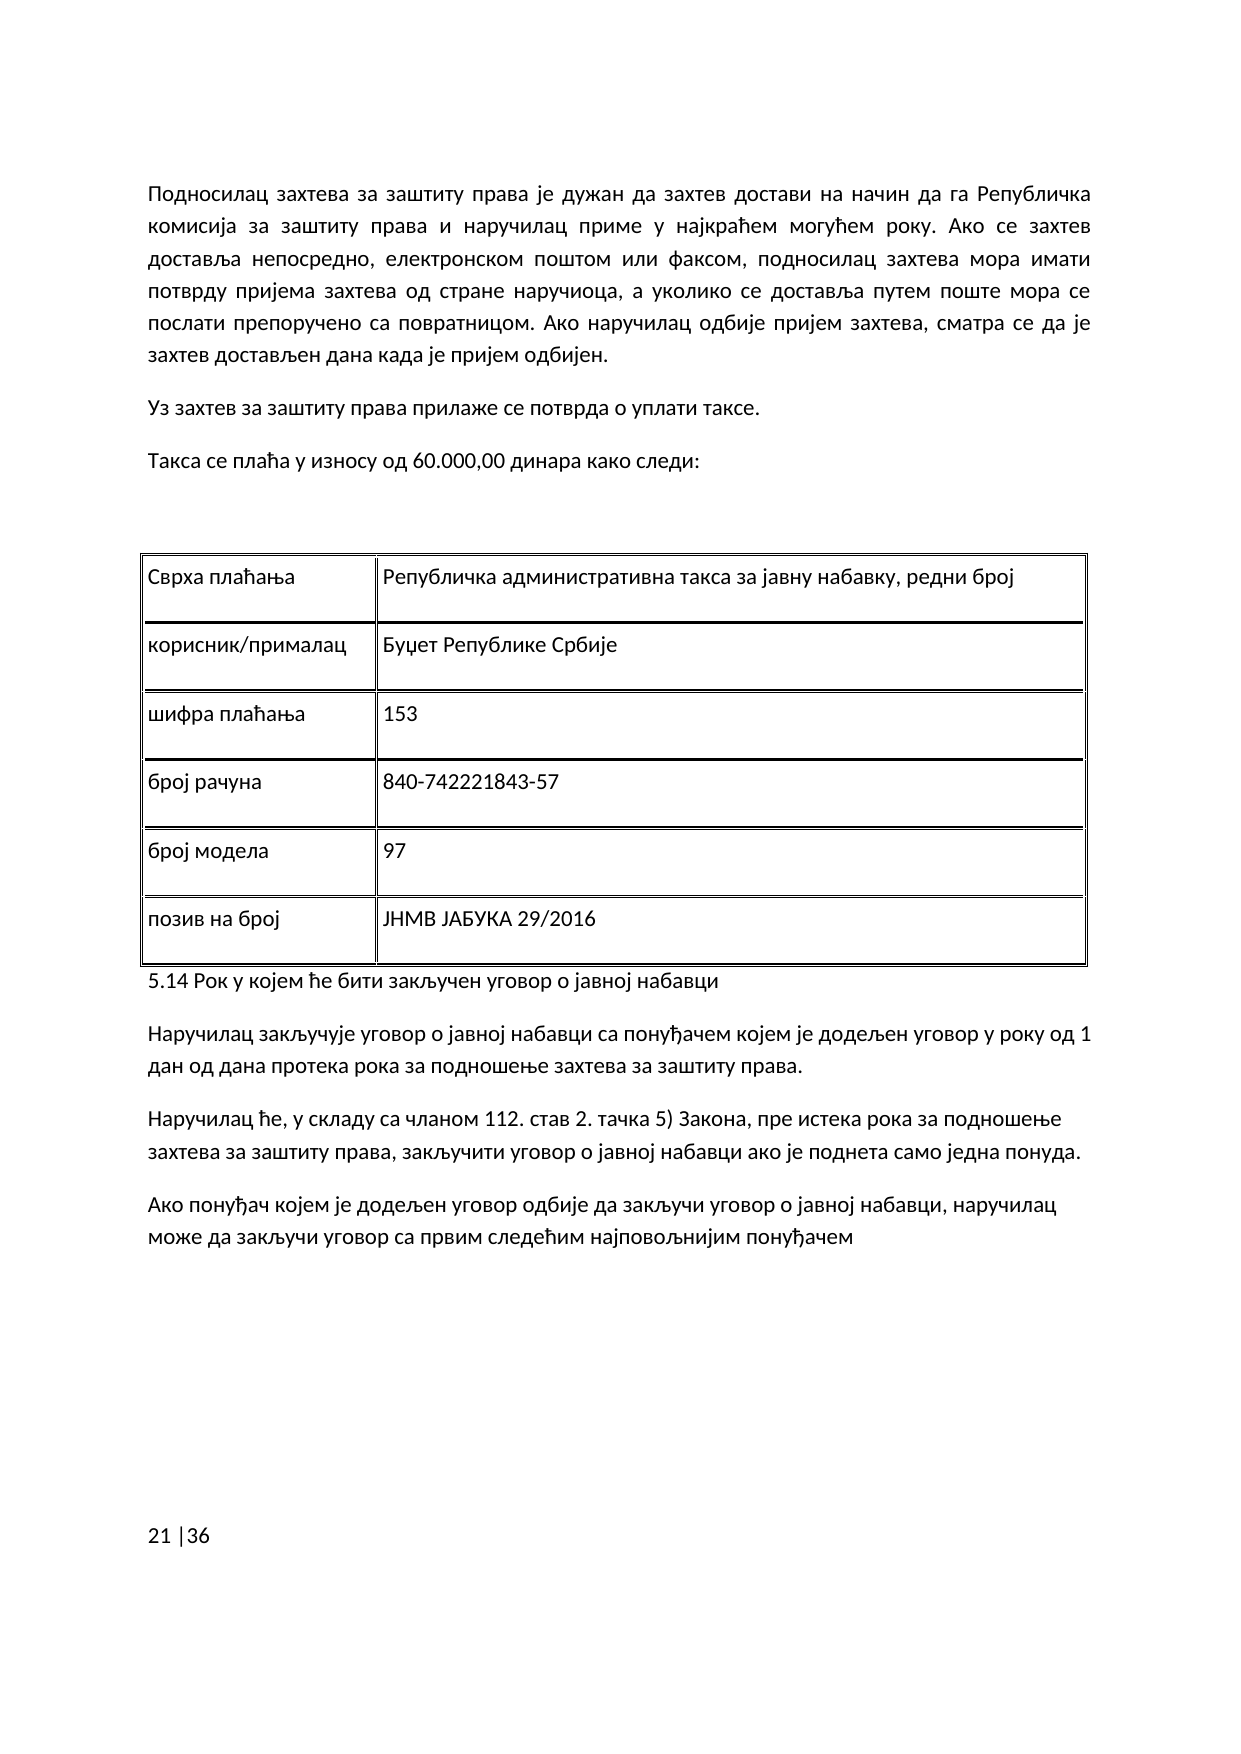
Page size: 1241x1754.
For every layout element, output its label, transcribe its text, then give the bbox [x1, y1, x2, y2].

table_cell Буџет Републике Србије [378, 621, 1085, 689]
table_cell корисник/прималац [143, 621, 375, 689]
table_cell позив на број [141, 895, 376, 963]
text Наручилац ће, у складу са чланом 112. став 2. тачка 5) Закона, пре истека рока за подношење захтева за заштиту права, закључити уговор о јавној набавци ако је поднета само једна понуда. [148, 1104, 1093, 1165]
table_cell 153 [378, 689, 1085, 758]
table_cell шифра плаћања [143, 689, 375, 758]
table_cell 840-742221843-57 [378, 758, 1086, 826]
table_cell ЈНМВ JАБУКА 29/2016 [376, 895, 1086, 963]
text 5.14 Рок у којем ће бити закључен уговор о јавној набавци [148, 966, 1093, 994]
table_header Републичка административна такса за јавну набавку, редни број [376, 556, 1085, 621]
text Уз захтев за заштиту права прилаже се потврда о уплати таксе. [148, 393, 1093, 421]
table_cell број рачуна [141, 758, 375, 826]
table_cell број модела [143, 826, 375, 895]
table_cell 97 [378, 826, 1085, 895]
text Ако понуђач којем је додељен уговор одбије да закључи уговор о јавној набавци, наручилац може да закључи уговор са првим следећим најповољнијим понуђачем [148, 1190, 1093, 1250]
table_header Сврха плаћања [143, 556, 376, 621]
text Подносилац захтева за заштиту права је дужан да захтев достави на начин да га Републичка комисија за заштиту права и наручилац приме у најкраћем могућем року. Ако се захтев доставља непосредно, електронском поштом или факсом, подносилац захтева мора имати потврду пријема захтева од стране наручиоца, а уколико се доставља путем поште мора се послати препоручено са повратницом. Ако наручилац одбије пријем захтева, сматра се да је захтев достављен дана када је пријем одбијен. [148, 179, 1093, 368]
text Наручилац закључује уговор о јавној набавци са понуђачем којем је додељен уговор у року од 1 дан од дана протека рока за подношење захтева за заштиту права. [148, 1019, 1093, 1079]
text Такса се плаћа у износу од 60.000,00 динара како следи: [148, 446, 1093, 474]
